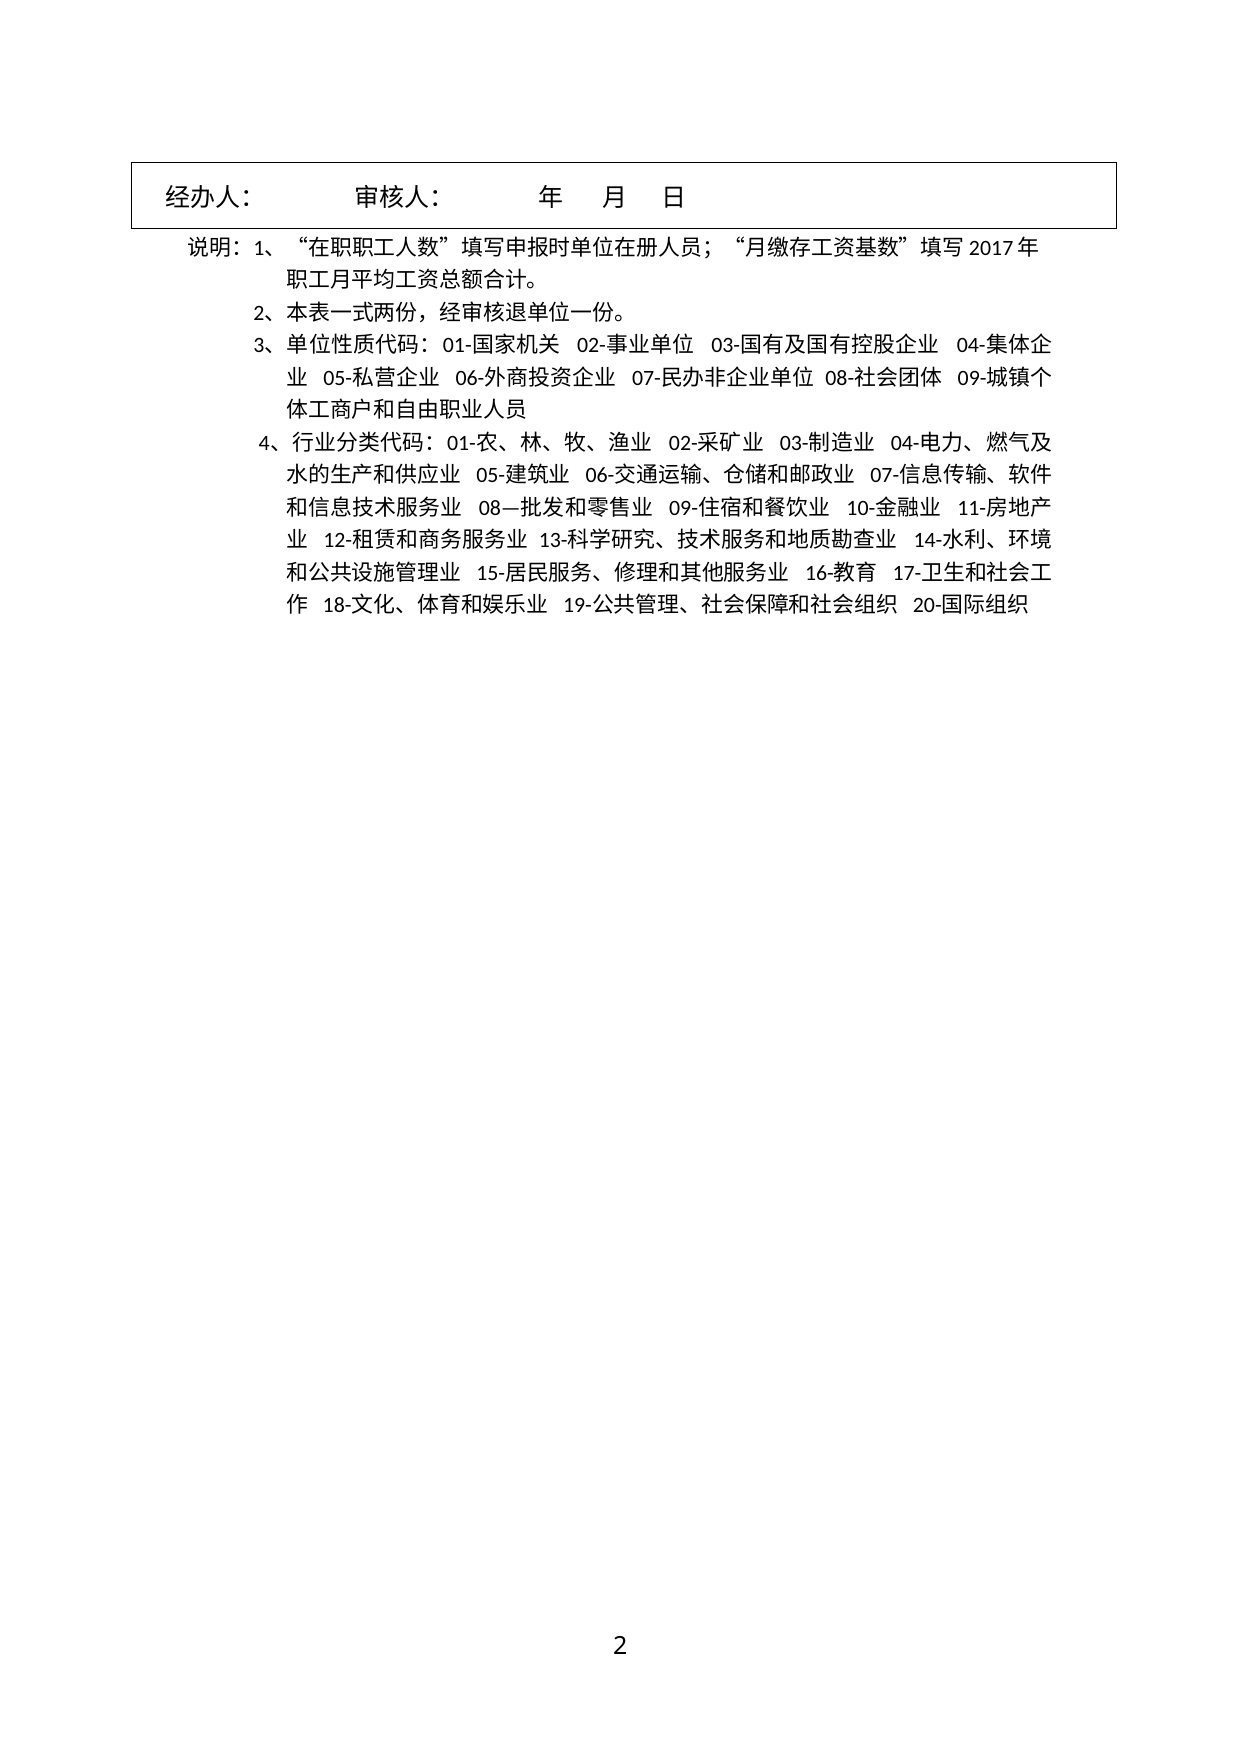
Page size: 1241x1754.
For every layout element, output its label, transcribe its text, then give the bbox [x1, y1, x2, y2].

text 2、本表一式两份，经审核退单位一份。 [187, 294, 1053, 327]
text 说明：1、“在职职工人数”填写申报时单位在册人员；“月缴存工资基数”填写2017年职工月平均工资总额合计。 [187, 229, 1053, 294]
text 3、单位性质代码：01-国家机关 02-事业单位 03-国有及国有控股企业 04-集体企业 05-私营企业 06-外商投资企业 07-民办非企业单位 08-社会团体 09-城镇个体工商户和自由职业人员 [253, 327, 1053, 424]
text 4、行业分类代码：01-农、林、牧、渔业 02-采矿业 03-制造业 04-电力、燃气及水的生产和供应业 05-建筑业 06-交通运输、仓储和邮政业 07-信息传输、软件和信息技术服务业 08—批发和零售业 09-住宿和餐饮业 10-金融业 11-房地产业 12-租赁和商务服务业 13-科学研究、技术服务和地质勘查业 14-水利、环境和公共设施管理业 15-居民服务、修理和其他服务业 16-教育 17-卫生和社会工作 18-文化、体育和娱乐业 19-公共管理、社会保障和社会组织 20-国际组织 [253, 424, 1053, 619]
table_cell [132, 163, 1116, 228]
